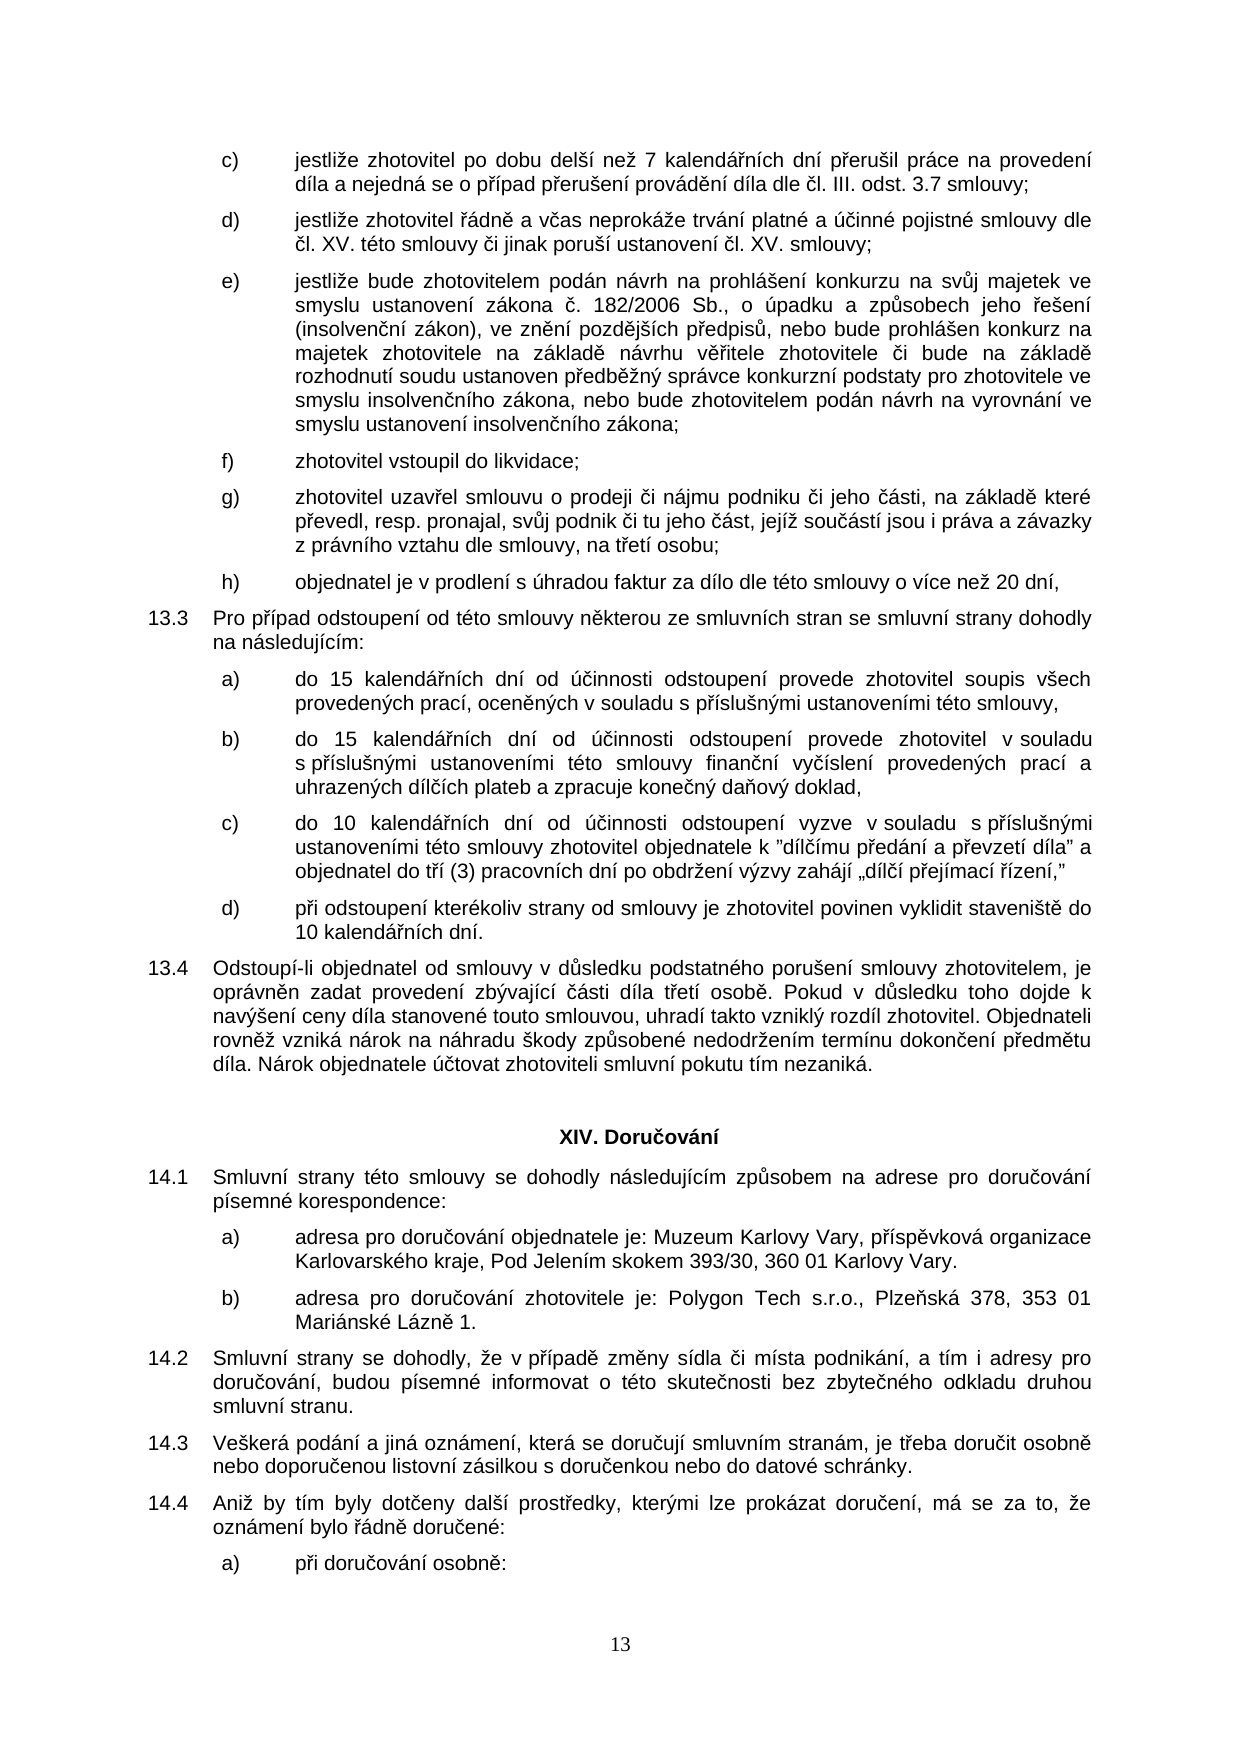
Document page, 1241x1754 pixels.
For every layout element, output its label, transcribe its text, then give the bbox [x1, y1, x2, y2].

list Odstoupí-li objednatel od smlouvy v důsledku podstatného porušení smlouvy zhotovitelem, je oprávněn zadat provedení zbývající části díla třetí osobě. Pokud v důsledku toho dojde k navýšení ceny díla stanovené touto smlouvou, uhradí takto vzniklý rozdíl zhotovitel. Objednateli rovněž vzniká nárok na náhradu škody způsobené nedodržením termínu dokončení předmětu díla. Nárok objednatele účtovat zhotoviteli smluvní pokutu tím nezaniká. [148, 956, 1093, 1076]
list Pro případ odstoupení od této smlouvy některou ze smluvních stran se smluvní strany dohodly na následujícím: [148, 606, 1093, 654]
list do 10 kalendářních dní od účinnosti odstoupení vyzve v souladu s příslušnými ustanoveními této smlouvy zhotovitel objednatele k ”dílčímu předání a převzetí díla” a objednatel do tří (3) pracovních dní po obdržení výzvy zahájí „dílčí přejímací řízení,” [221, 811, 1093, 883]
list Doručování [185, 1125, 1093, 1149]
list jestliže bude zhotovitelem podán návrh na prohlášení konkurzu na svůj majetek ve smyslu ustanovení zákona č. 182/2006 Sb., o úpadku a způsobech jeho řešení (insolvenční zákon), ve znění pozdějších předpisů, nebo bude prohlášen konkurz na majetek zhotovitele na základě návrhu věřitele zhotovitele či bude na základě rozhodnutí soudu ustanoven předběžný správce konkurzní podstaty pro zhotovitele ve smyslu insolvenčního zákona, nebo bude zhotovitelem podán návrh na vyrovnání ve smyslu ustanovení insolvenčního zákona; [221, 268, 1093, 436]
list adresa pro doručování zhotovitele je: Polygon Tech s.r.o., Plzeňská 378, 353 01 Mariánské Lázně 1. [221, 1286, 1093, 1333]
list do 15 kalendářních dní od účinnosti odstoupení provede zhotovitel v souladu s příslušnými ustanoveními této smlouvy finanční vyčíslení provedených prací a uhrazených dílčích plateb a zpracuje konečný daňový doklad, [221, 727, 1093, 799]
list zhotovitel vstoupil do likvidace; [221, 449, 1093, 473]
list Smluvní strany se dohodly, že v případě změny sídla či místa podnikání, a tím i adresy pro doručování, budou písemné informovat o této skutečnosti bez zbytečného odkladu druhou smluvní stranu. [148, 1346, 1093, 1418]
list zhotovitel uzavřel smlouvu o prodeji či nájmu podniku či jeho části, na základě které převedl, resp. pronajal, svůj podnik či tu jeho část, jejíž součástí jsou i práva a závazky z právního vztahu dle smlouvy, na třetí osobu; [221, 485, 1093, 557]
list při odstoupení kterékoliv strany od smlouvy je zhotovitel povinen vyklidit staveniště do 10 kalendářních dní. [221, 896, 1093, 943]
list adresa pro doručování objednatele je: Muzeum Karlovy Vary, příspěvková organizace Karlovarského kraje, Pod Jelením skokem 393/30, 360 01 Karlovy Vary. [221, 1225, 1093, 1273]
list objednatel je v prodlení s úhradou faktur za dílo dle této smlouvy o více než 20 dní, [221, 569, 1093, 593]
list Veškerá podání a jiná oznámení, která se doručují smluvním stranám, je třeba doručit osobně nebo doporučenou listovní zásilkou s doručenkou nebo do datové schránky. [148, 1430, 1093, 1478]
list Smluvní strany této smlouvy se dohodly následujícím způsobem na adrese pro doručování písemné korespondence: [148, 1165, 1093, 1213]
list Aniž by tím byly dotčeny další prostředky, kterými lze prokázat doručení, má se za to, že oznámení bylo řádně doručené: [148, 1491, 1093, 1539]
list jestliže zhotovitel řádně a včas neprokáže trvání platné a účinné pojistné smlouvy dle čl. XV. této smlouvy či jinak poruší ustanovení čl. XV. smlouvy; [221, 208, 1093, 256]
list do 15 kalendářních dní od účinnosti odstoupení provede zhotovitel soupis všech provedených prací, oceněných v souladu s příslušnými ustanoveními této smlouvy, [221, 666, 1093, 714]
list při doručování osobně: [221, 1551, 1093, 1575]
list jestliže zhotovitel po dobu delší než 7 kalendářních dní přerušil práce na provedení díla a nejedná se o případ přerušení provádění díla dle čl. III. odst. 3.7 smlouvy; [221, 148, 1093, 196]
